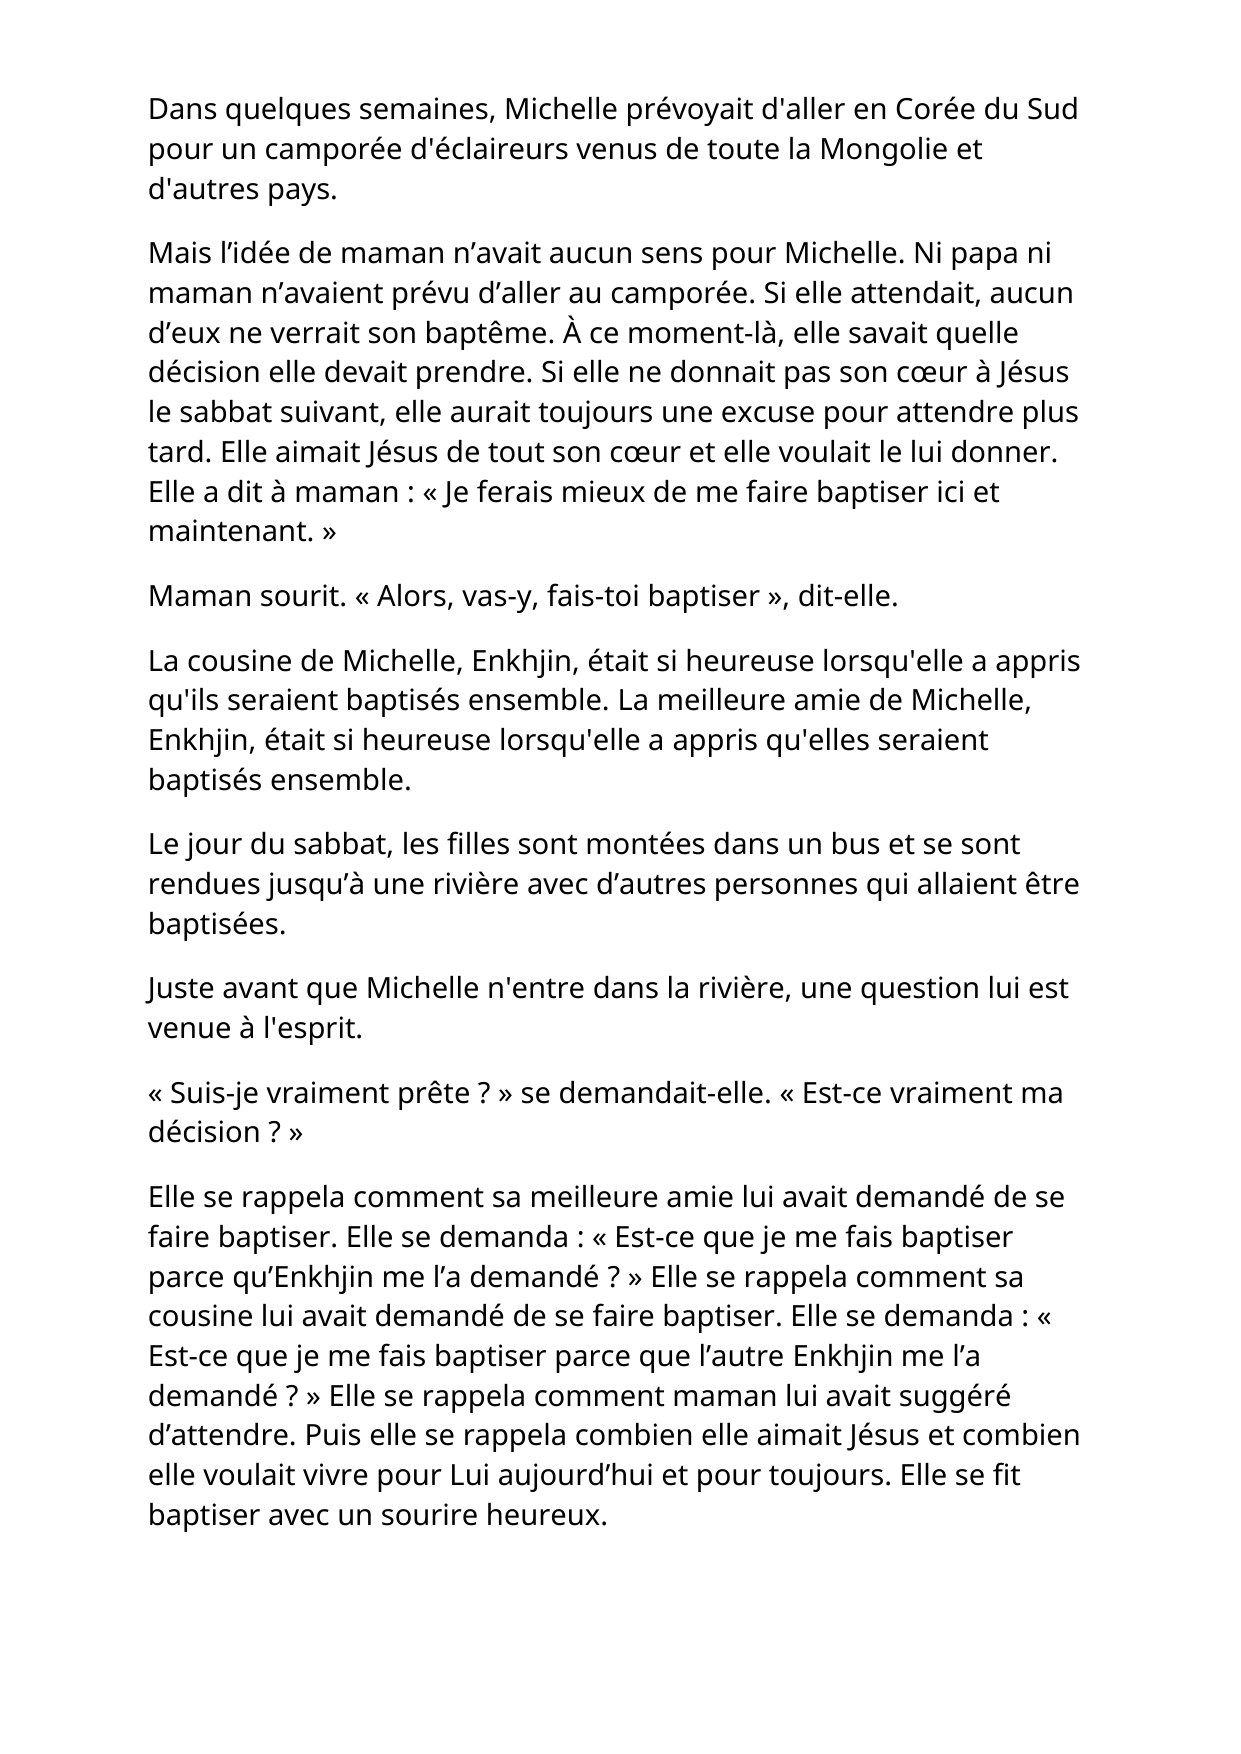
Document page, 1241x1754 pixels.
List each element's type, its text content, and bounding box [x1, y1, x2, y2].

text « Suis-je vraiment prête ? » se demandait-elle. « Est-ce vraiment ma décision ? » [148, 1072, 1093, 1151]
text Mais l’idée de maman n’avait aucun sens pour Michelle. Ni papa ni maman n’avaient prévu d’aller au camporée. Si elle attendait, aucun d’eux ne verrait son baptême. À ce moment-là, elle savait quelle décision elle devait prendre. Si elle ne donnait pas son cœur à Jésus le sabbat suivant, elle aurait toujours une excuse pour attendre plus tard. Elle aimait Jésus de tout son cœur et elle voulait le lui donner. Elle a dit à maman : « Je ferais mieux de me faire baptiser ici et maintenant. » [148, 233, 1093, 550]
text Le jour du sabbat, les filles sont montées dans un bus et se sont rendues jusqu’à une rivière avec d’autres personnes qui allaient être baptisées. [148, 824, 1093, 943]
text Juste avant que Michelle n'entre dans la rivière, une question lui est venue à l'esprit. [148, 968, 1093, 1047]
text Dans quelques semaines, Michelle prévoyait d'aller en Corée du Sud pour un camporée d'éclaireurs venus de toute la Mongolie et d'autres pays. [148, 89, 1093, 208]
text Elle se rappela comment sa meilleure amie lui avait demandé de se faire baptiser. Elle se demanda : « Est-ce que je me fais baptiser parce qu’Enkhjin me l’a demandé ? » Elle se rappela comment sa cousine lui avait demandé de se faire baptiser. Elle se demanda : « Est-ce que je me fais baptiser parce que l’autre Enkhjin me l’a demandé ? » Elle se rappela comment maman lui avait suggéré d’attendre. Puis elle se rappela combien elle aimait Jésus et combien elle voulait vivre pour Lui aujourd’hui et pour toujours. Elle se fit baptiser avec un sourire heureux. [148, 1176, 1093, 1534]
text La cousine de Michelle, Enkhjin, était si heureuse lorsqu'elle a appris qu'ils seraient baptisés ensemble. La meilleure amie de Michelle, Enkhjin, était si heureuse lorsqu'elle a appris qu'elles seraient baptisés ensemble. [148, 640, 1093, 799]
text Maman sourit. « Alors, vas-y, fais-toi baptiser », dit-elle. [148, 575, 1093, 615]
